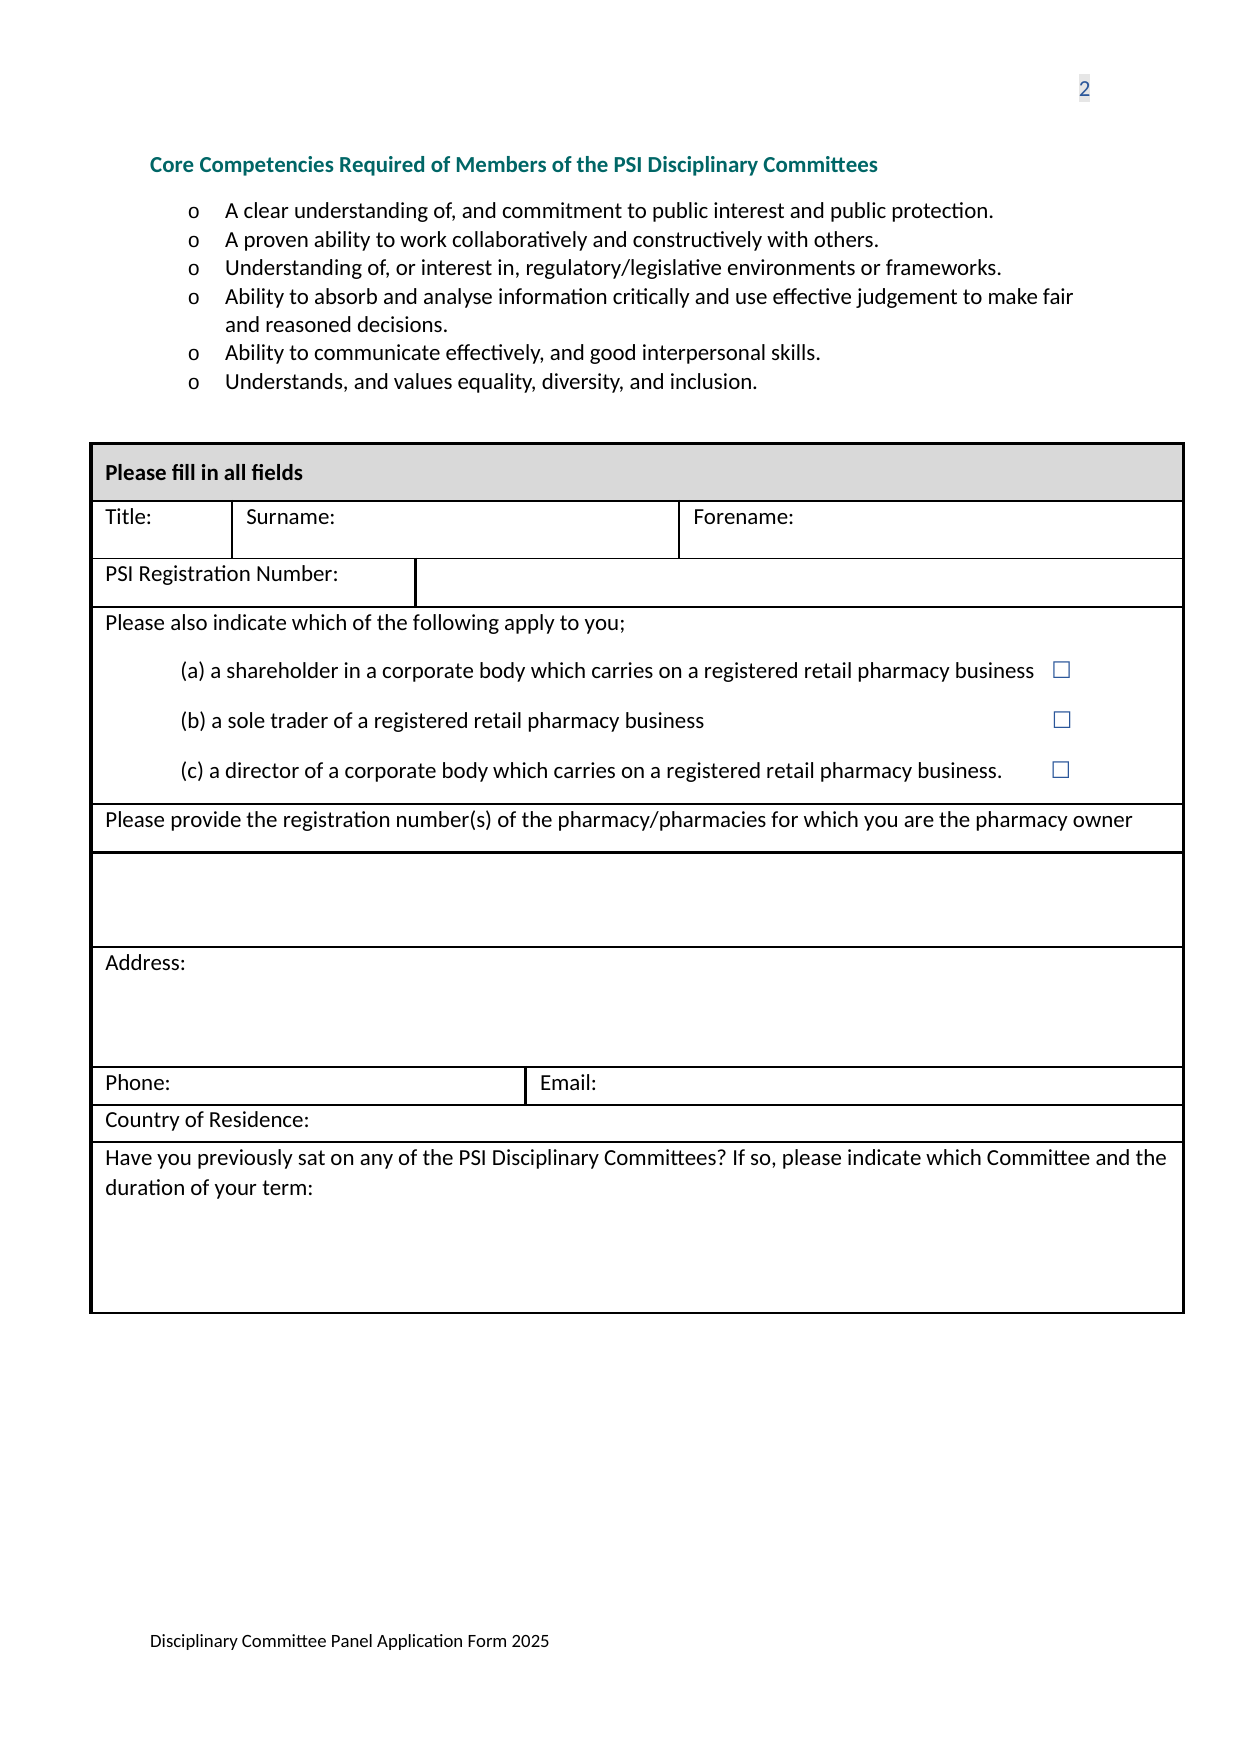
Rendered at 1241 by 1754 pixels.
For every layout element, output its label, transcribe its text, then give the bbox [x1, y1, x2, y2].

table_cell Country of Residence: [93, 1106, 1182, 1141]
table_cell Please also indicate which of the following apply to you; (a) a shareholder in a corporate body which carries on a registered retail pharmacy business (b) a sole trader of a registered retail pharmacy business (c) a director of a corporate body which carries on a registered retail pharmacy business. [93, 608, 1182, 803]
table_cell Forename: [680, 502, 1182, 557]
list Ability to communicate effectively, and good interpersonal skills. [187, 338, 1083, 367]
table_cell [417, 559, 1182, 606]
table_cell Email: [527, 1068, 1182, 1103]
table_cell Surname: [233, 502, 678, 557]
table_cell Title: [93, 502, 231, 557]
table_cell PSI Registration Number: [93, 559, 414, 606]
table_cell Phone: [93, 1068, 524, 1103]
table_cell [93, 854, 1182, 946]
list Understands, and values equality, diversity, and inclusion. [187, 367, 1083, 396]
list Ability to absorb and analyse information critically and use effective judgement to make fair and reasoned decisions. [187, 282, 1083, 338]
text Core Competencies Required of Members of the PSI Disciplinary Committees [150, 150, 1090, 178]
table_cell Address: [93, 948, 1182, 1066]
list A proven ability to work collaboratively and constructively with others. [187, 225, 1083, 253]
list A clear understanding of, and commitment to public interest and public protection. [187, 196, 1083, 225]
list Understanding of, or interest in, regulatory/legislative environments or frameworks. [187, 253, 1083, 282]
table_cell Please provide the registration number(s) of the pharmacy/pharmacies for which you are the pharmacy owner [93, 805, 1182, 851]
table_header Please fill in all fields [93, 445, 1182, 500]
table_cell Have you previously sat on any of the PSI Disciplinary Committees? If so, please indicate which Committee and the duration of your term: [93, 1143, 1182, 1312]
